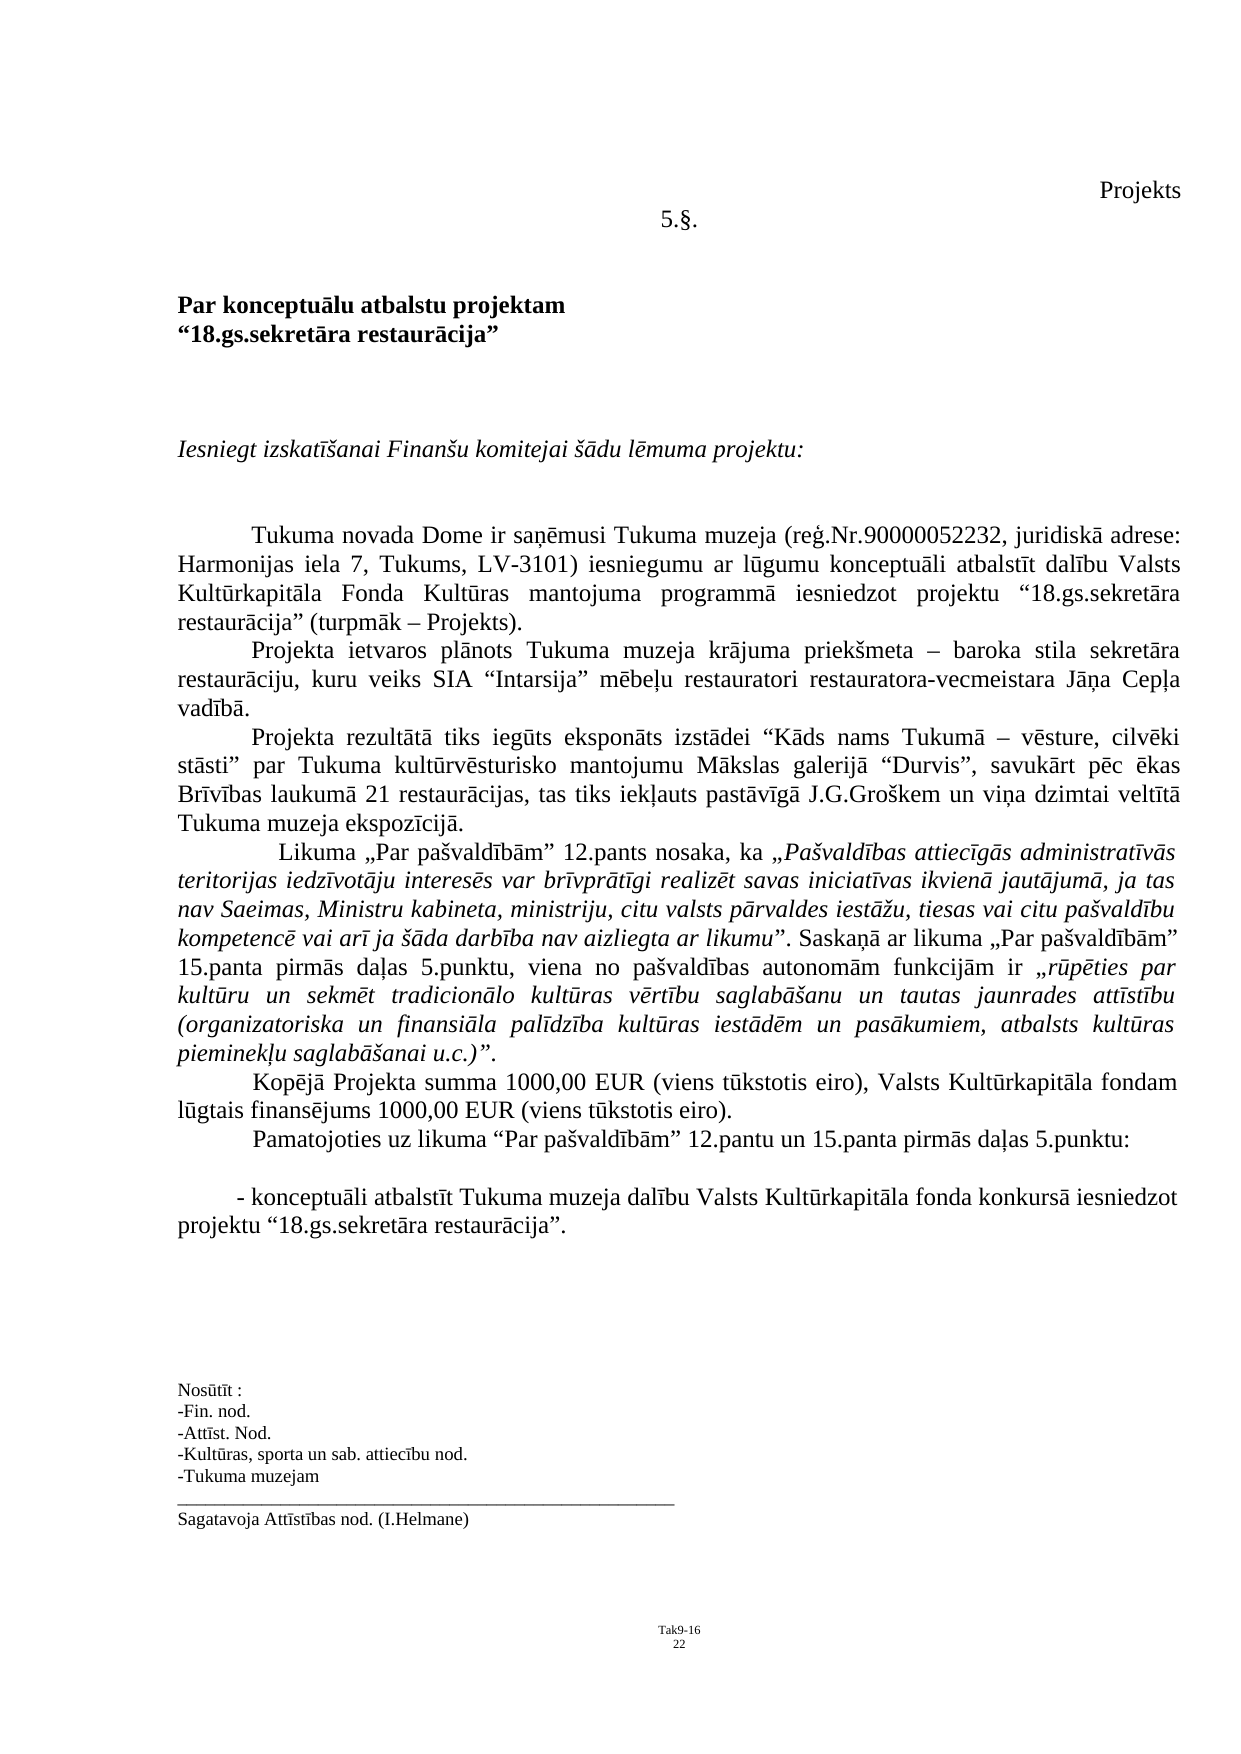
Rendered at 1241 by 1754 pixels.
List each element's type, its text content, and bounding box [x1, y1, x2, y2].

text -Tukuma muzejam [177, 1465, 1181, 1486]
text Pamatojoties uz likuma “Par pašvaldībām” 12.pantu un 15.panta pirmās daļas 5.punktu: [177, 1124, 1178, 1153]
text -Fin. nod. [177, 1400, 1181, 1422]
text Projekta ietvaros plānots Tukuma muzeja krājuma priekšmeta – baroka stila sekretāra restaurāciju, kuru veiks SIA “Intarsija” mēbeļu restauratori restauratora-vecmeistara Jāņa Cepļa vadībā. [177, 636, 1181, 722]
text Projekts [177, 176, 1181, 204]
text Kopējā Projekta summa 1000,00 EUR (viens tūkstotis eiro), Valsts Kultūrkapitāla fondam lūgtais finansējums 1000,00 EUR (viens tūkstotis eiro). [177, 1067, 1178, 1124]
text “18.gs.sekretāra restaurācija” [177, 319, 1181, 348]
text Projekta rezultātā tiks iegūts eksponāts izstādei “Kāds nams Tukumā – vēsture, cilvēki stāsti” par Tukuma kultūrvēsturisko mantojumu Mākslas galerijā “Durvis”, savukārt pēc ēkas Brīvības laukumā 21 restaurācijas, tas tiks iekļauts pastāvīgā J.G.Groškem un viņa dzimtai veltītā Tukuma muzeja ekspozīcijā. [177, 722, 1181, 837]
text 5.§. [177, 204, 1181, 233]
text Par konceptuālu atbalstu projektam [177, 291, 1181, 319]
text Tukuma novada Dome ir saņēmusi Tukuma muzeja (reģ.Nr.90000052232, juridiskā adrese: Harmonijas iela 7, Tukums, LV-3101) iesniegumu ar lūgumu konceptuāli atbalstīt dalību Valsts Kultūrkapitāla Fonda Kultūras mantojuma programmā iesniedzot projektu “18.gs.sekretāra restaurācija” (turpmāk – Projekts). [177, 521, 1181, 636]
text - konceptuāli atbalstīt Tukuma muzeja dalību Valsts Kultūrkapitāla fonda konkursā iesniedzot projektu “18.gs.sekretāra restaurācija”. [177, 1182, 1178, 1239]
text Likuma „Par pašvaldībām” 12.pants nosaka, ka „Pašvaldības attiecīgās administratīvās teritorijas iedzīvotāju interesēs var brīvprātīgi realizēt savas iniciatīvas ikvienā jautājumā, ja tas nav Saeimas, Ministru kabineta, ministriju, citu valsts pārvaldes iestāžu, tiesas vai citu pašvaldību kompetencē vai arī ja šāda darbība nav aizliegta ar likumu”. Saskaņā ar likuma „Par pašvaldībām” 15.panta pirmās daļas 5.punktu, viena no pašvaldības autonomām funkcijām ir „rūpēties par kultūru un sekmēt tradicionālo kultūras vērtību saglabāšanu un tautas jaunrades attīstību (organizatoriska un finansiāla palīdzība kultūras iestādēm un pasākumiem, atbalsts kultūras pieminekļu saglabāšanai u.c.)”. [177, 837, 1178, 1067]
text -Kultūras, sporta un sab. attiecību nod. [177, 1443, 1181, 1465]
text Iesniegt izskatīšanai Finanšu komitejai šādu lēmuma projektu: [177, 434, 1181, 463]
text Sagatavoja Attīstības nod. (I.Helmane) [177, 1508, 1181, 1529]
text -Attīst. Nod. [177, 1422, 1181, 1443]
text _____________________________________________________ [177, 1486, 1181, 1508]
text Nosūtīt : [177, 1378, 1181, 1400]
